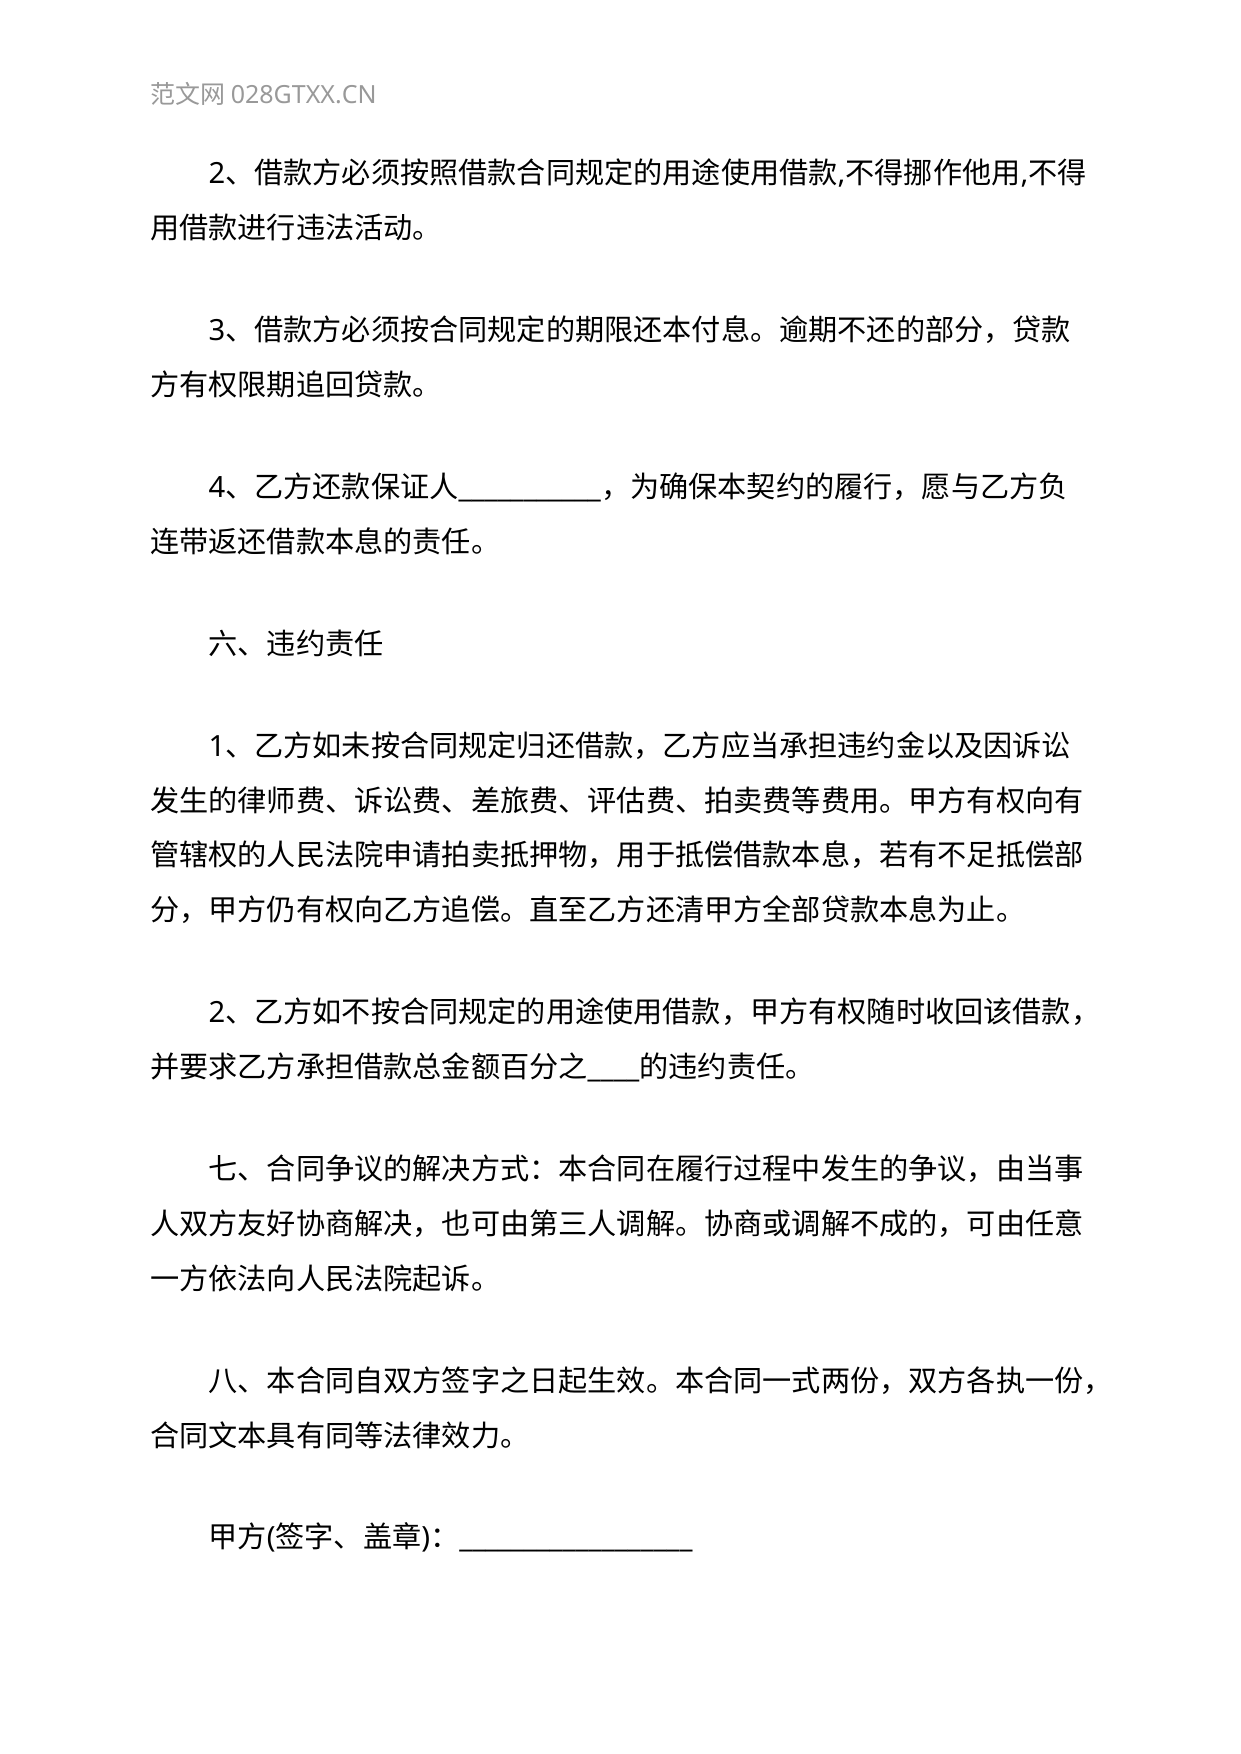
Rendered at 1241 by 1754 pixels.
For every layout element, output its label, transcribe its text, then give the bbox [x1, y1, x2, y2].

text 1、乙方如未按合同规定归还借款，乙方应当承担违约金以及因诉讼发生的律师费、诉讼费、差旅费、评估费、拍卖费等费用。甲方有权向有管辖权的人民法院申请拍卖抵押物，用于抵偿借款本息，若有不足抵偿部分，甲方仍有权向乙方追偿。直至乙方还清甲方全部贷款本息为止。 [150, 722, 1090, 929]
text 2、借款方必须按照借款合同规定的用途使用借款,不得挪作他用,不得用借款进行违法活动。 [150, 150, 1090, 247]
text 2、乙方如不按合同规定的用途使用借款，甲方有权随时收回该借款，并要求乙方承担借款总金额百分之____的违约责任。 [150, 989, 1090, 1086]
text 八、本合同自双方签字之日起生效。本合同一式两份，双方各执一份，合同文本具有同等法律效力。 [150, 1357, 1090, 1454]
text 4、乙方还款保证人___________，为确保本契约的履行，愿与乙方负连带返还借款本息的责任。 [150, 463, 1090, 561]
text 甲方(签字、盖章)：__________________ [150, 1514, 1090, 1556]
text 七、合同争议的解决方式：本合同在履行过程中发生的争议，由当事人双方友好协商解决，也可由第三人调解。协商或调解不成的，可由任意一方依法向人民法院起诉。 [150, 1146, 1090, 1298]
text 六、违约责任 [150, 620, 1090, 663]
text 3、借款方必须按合同规定的期限还本付息。逾期不还的部分，贷款方有权限期追回贷款。 [150, 307, 1090, 404]
